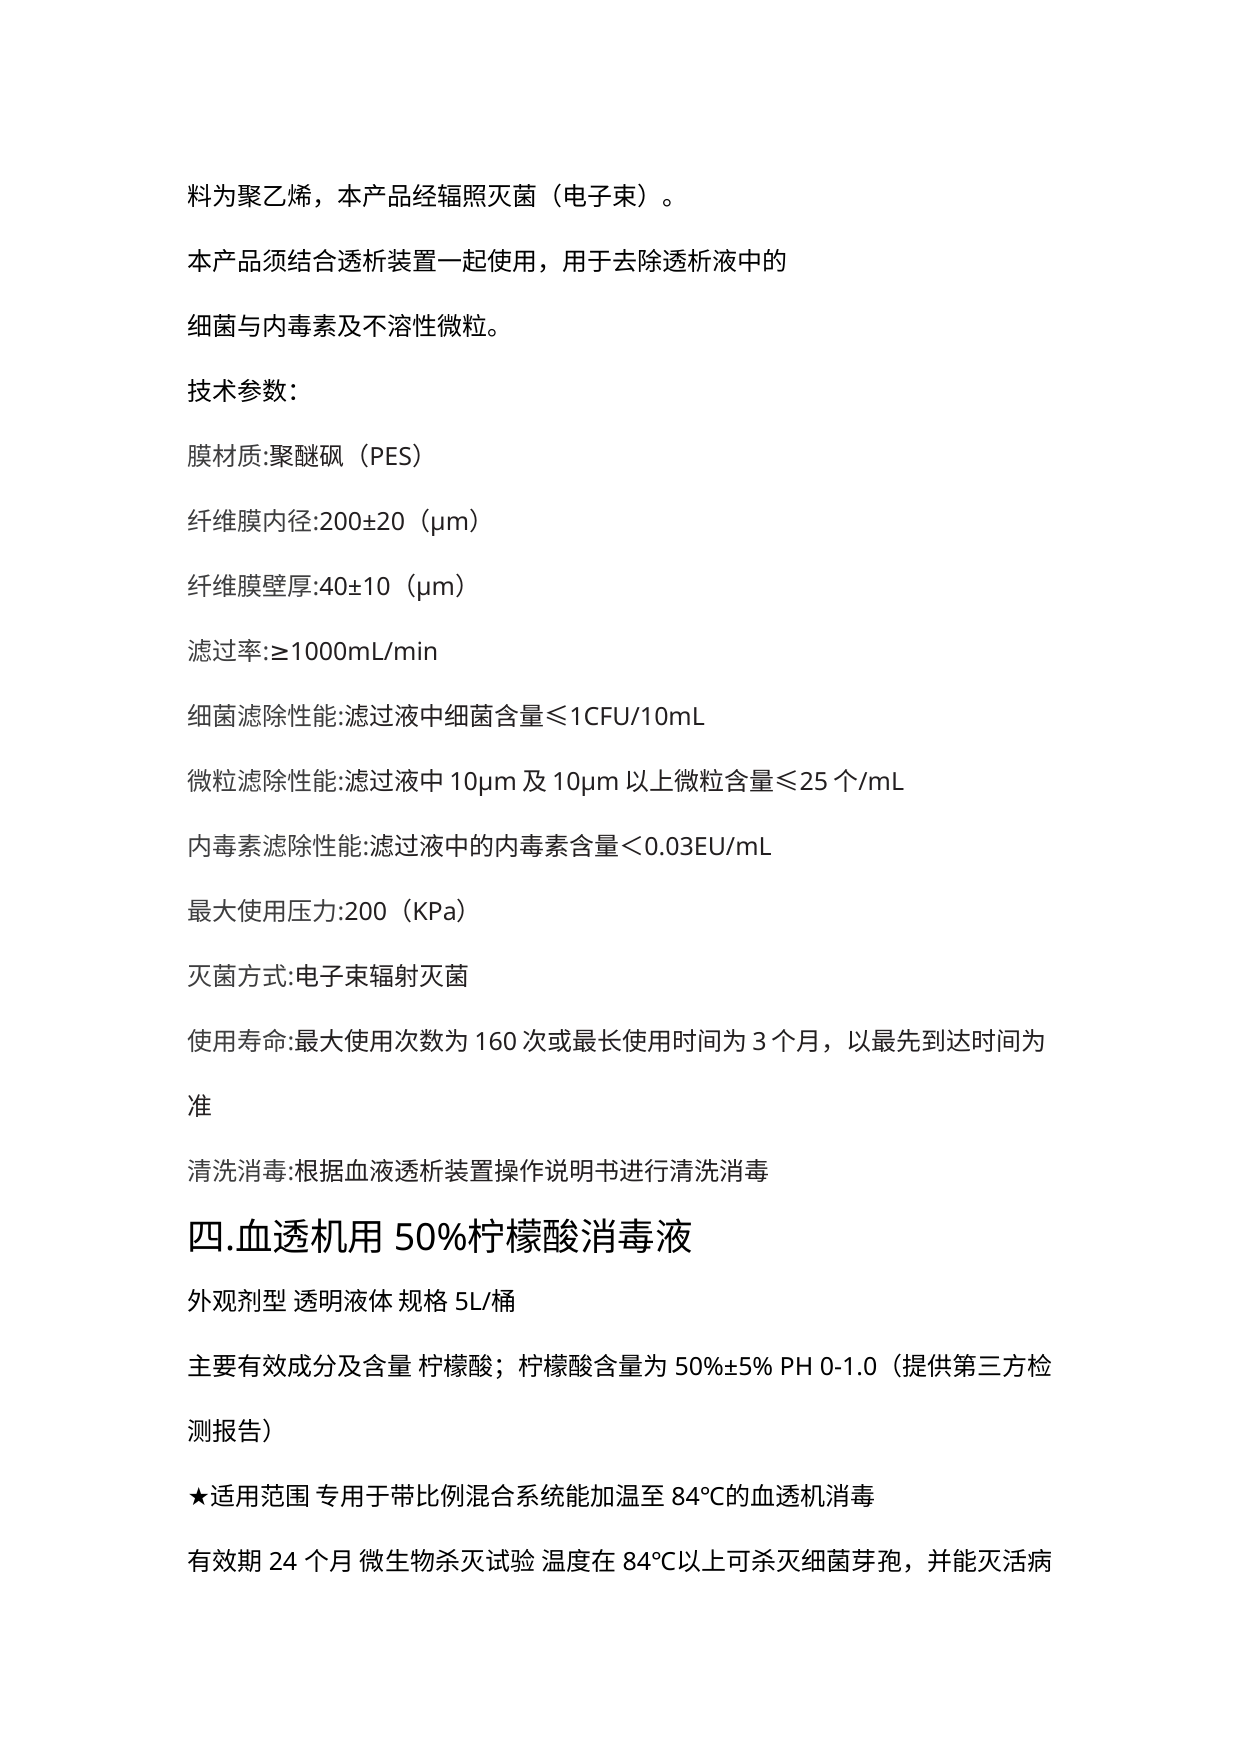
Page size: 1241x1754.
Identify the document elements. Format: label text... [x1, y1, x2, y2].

text 清洗消毒:根据血液透析装置操作说明书进行清洗消毒 [187, 1137, 1053, 1202]
text 膜材质:聚醚砜（PES） [187, 422, 1053, 487]
text 灭菌方式:电子束辐射灭菌 [187, 942, 1053, 1007]
text 四.血透机用 50%柠檬酸消毒液 [187, 1202, 1053, 1267]
text 技术参数： [187, 357, 1053, 422]
text 本产品须结合透析装置一起使用，用于去除透析液中的 [187, 227, 1053, 292]
text 纤维膜内径:200±20（μm） [187, 487, 1053, 552]
text 使用寿命:最大使用次数为160次或最长使用时间为3个月，以最先到达时间为准 [187, 1007, 1053, 1137]
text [187, 1527, 1053, 1592]
text 滤过率:≥1000mL/min [187, 617, 1053, 682]
text 细菌滤除性能:滤过液中细菌含量≤1CFU/10mL [187, 682, 1053, 747]
text 外观剂型 透明液体 规格 5L/桶 [187, 1267, 1053, 1332]
text 纤维膜壁厚:40±10（μm） [187, 552, 1053, 617]
text 最大使用压力:200（KPa） [187, 877, 1053, 942]
text 微粒滤除性能:滤过液中10μm及10μm以上微粒含量≤25个/mL [187, 747, 1053, 812]
text 主要有效成分及含量 柠檬酸；柠檬酸含量为 50%±5% PH 0-1.0（提供第三方检测报告） [187, 1332, 1053, 1462]
text 内毒素滤除性能:滤过液中的内毒素含量＜0.03EU/mL [187, 812, 1053, 877]
text 料为聚乙烯，本产品经辐照灭菌（电子束）。 [187, 162, 1053, 227]
text 细菌与内毒素及不溶性微粒。 [187, 292, 1053, 357]
text ★适用范围 专用于带比例混合系统能加温至 84℃的血透机消毒 [187, 1462, 1053, 1527]
